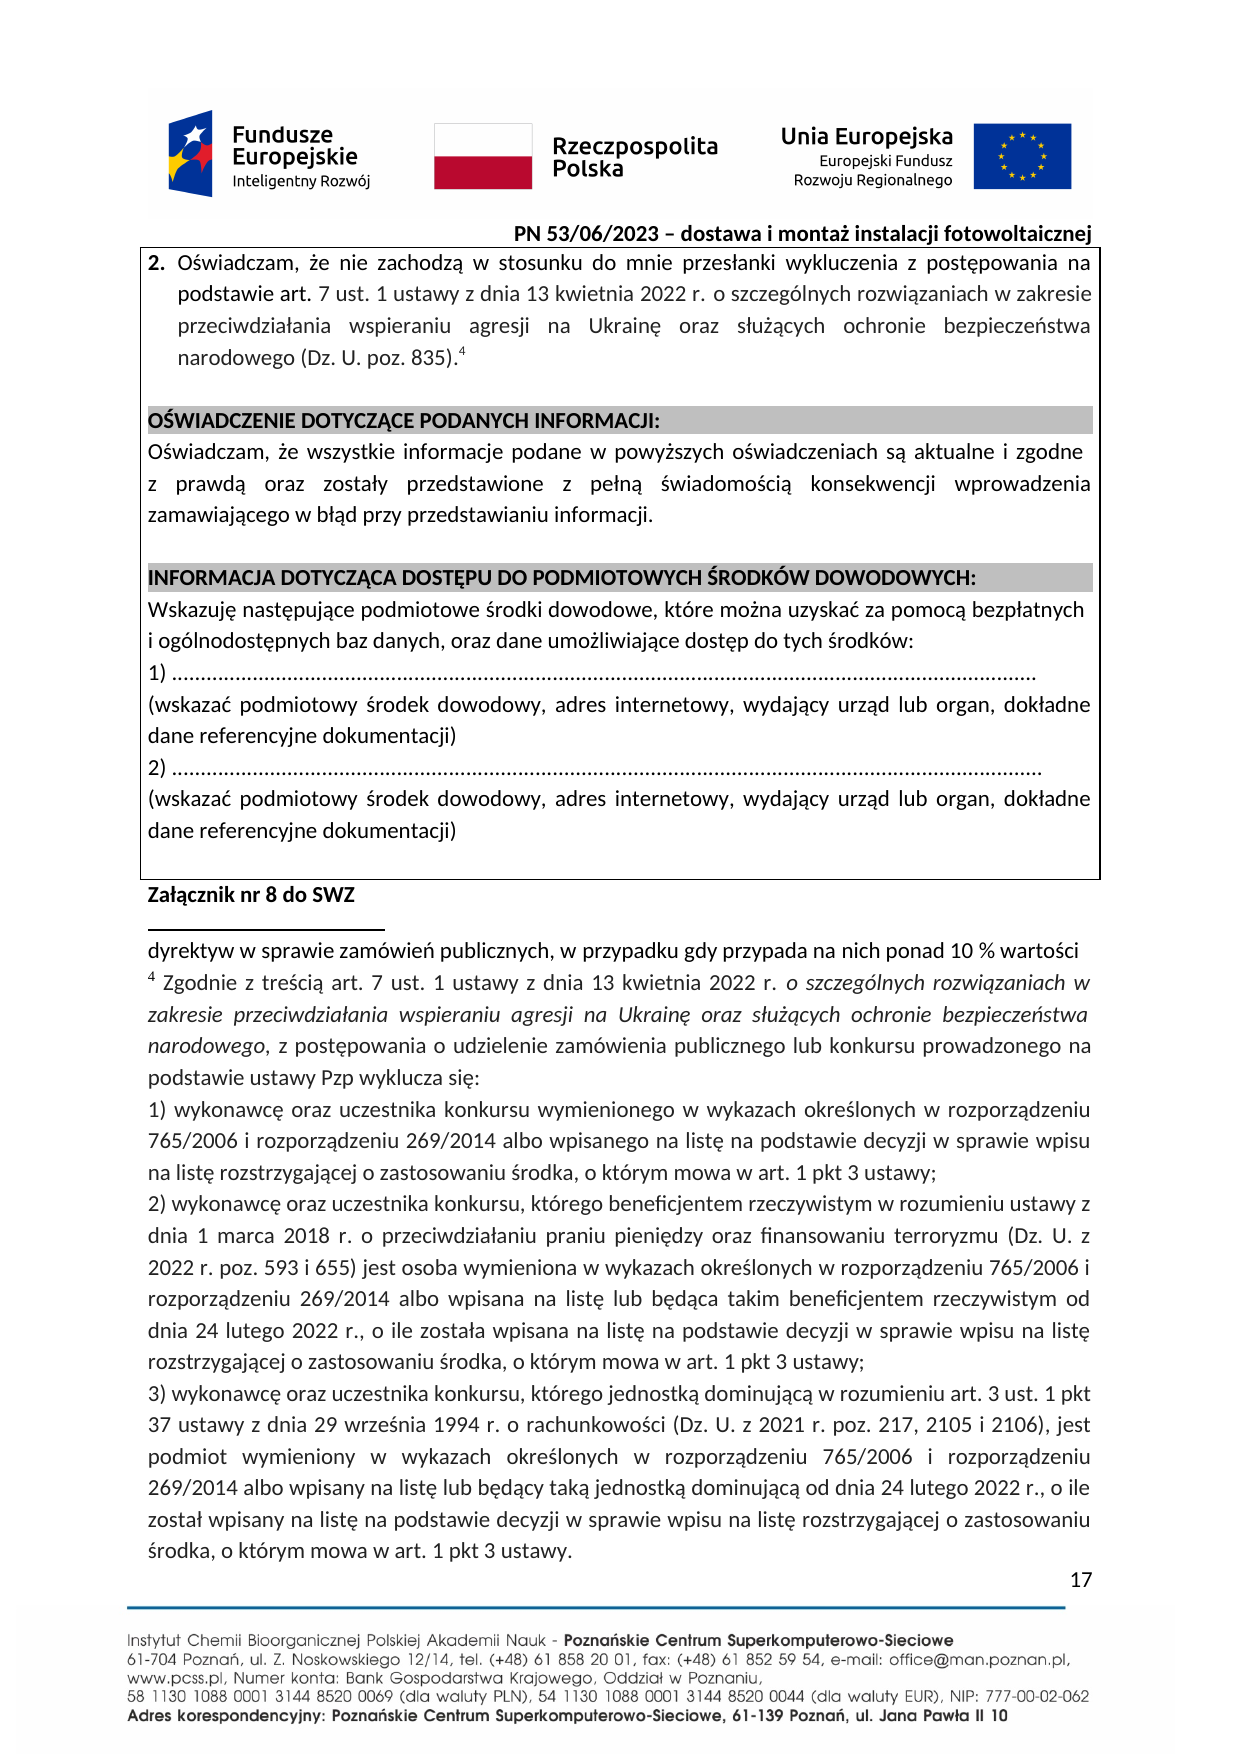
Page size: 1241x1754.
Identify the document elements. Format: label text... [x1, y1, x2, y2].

picture [16, 1604, 1176, 1754]
text Załącznik nr 8 do SWZ [148, 880, 1092, 908]
picture [147, 88, 1093, 219]
table_cell Na potrzeby postępowania o udzielenie zamówienia publicznego na kompleksowe zaprojektowanie, dostawę i montaż instalacji fotowoltaicznej w obiektach należących do zamawiającego w związku z realizacją projektu pn. „NEBI - Krajowy Ośrodek Badań Obrazowych w Naukach Biologicznych i Biomedycznych”, numer postępowania PN 53/06/2023 – dostawa i montaż instalacji fotowoltaicznej, oświadczam, co następuje: OŚWIADCZENIA DOTYCZĄCE PODMIOTU UDOSTEPNIAJĄCEGO ZASOBY: Oświadczam, że nie zachodzą w stosunku do mnie przesłanki wykluczenia z postępowania na podstawie art. 5k rozporządzenia Rady (UE) nr 833/2014 z dnia 31 lipca 2014 r. dotyczącego środków ograniczających w związku z działaniami Rosji destabilizującymi sytuację na Ukrainie (Dz. Urz. UE nr L 229 z 31.7.2014, str. 1), dalej: rozporządzenie 833/2014, w brzmieniu nadanym rozporządzeniem Rady (UE) 2022/576 w sprawie zmiany rozporządzenia (UE) nr 833/2014 dotyczącego środków ograniczających w związku z działaniami Rosji destabilizującymi sytuację na Ukrainie (Dz. Urz. UE nr L 111 z 8.4.2022, str. 1), dalej: rozporządzenie 2022/576. Oświadczam, że nie zachodzą w stosunku do mnie przesłanki wykluczenia z postępowania na podstawie art. 7 ust. 1 ustawy z dnia 13 kwietnia 2022 r. o szczególnych rozwiązaniach w zakresie przeciwdziałania wspieraniu agresji na Ukrainę oraz służących ochronie bezpieczeństwa narodowego (Dz. U. poz. 835). OŚWIADCZENIE DOTYCZĄCE PODANYCH INFORMACJI: Oświadczam, że wszystkie informacje podane w powyższych oświadczeniach są aktualne i zgodne z prawdą oraz zostały przedstawione z pełną świadomością konsekwencji wprowadzenia zamawiającego w błąd przy przedstawianiu informacji. INFORMACJA DOTYCZĄCA DOSTĘPU DO PODMIOTOWYCH ŚRODKÓW DOWODOWYCH: Wskazuję następujące podmiotowe środki dowodowe, które można uzyskać za pomocą bezpłatnych i ogólnodostępnych baz danych, oraz dane umożliwiające dostęp do tych środków: 1) ...................................................................................................................................................... (wskazać podmiotowy środek dowodowy, adres internetowy, wydający urząd lub organ, dokładne dane referencyjne dokumentacji) 2) ....................................................................................................................................................... (wskazać podmiotowy środek dowodowy, adres internetowy, wydający urząd lub organ, dokładne dane referencyjne dokumentacji) [141, 248, 1099, 879]
